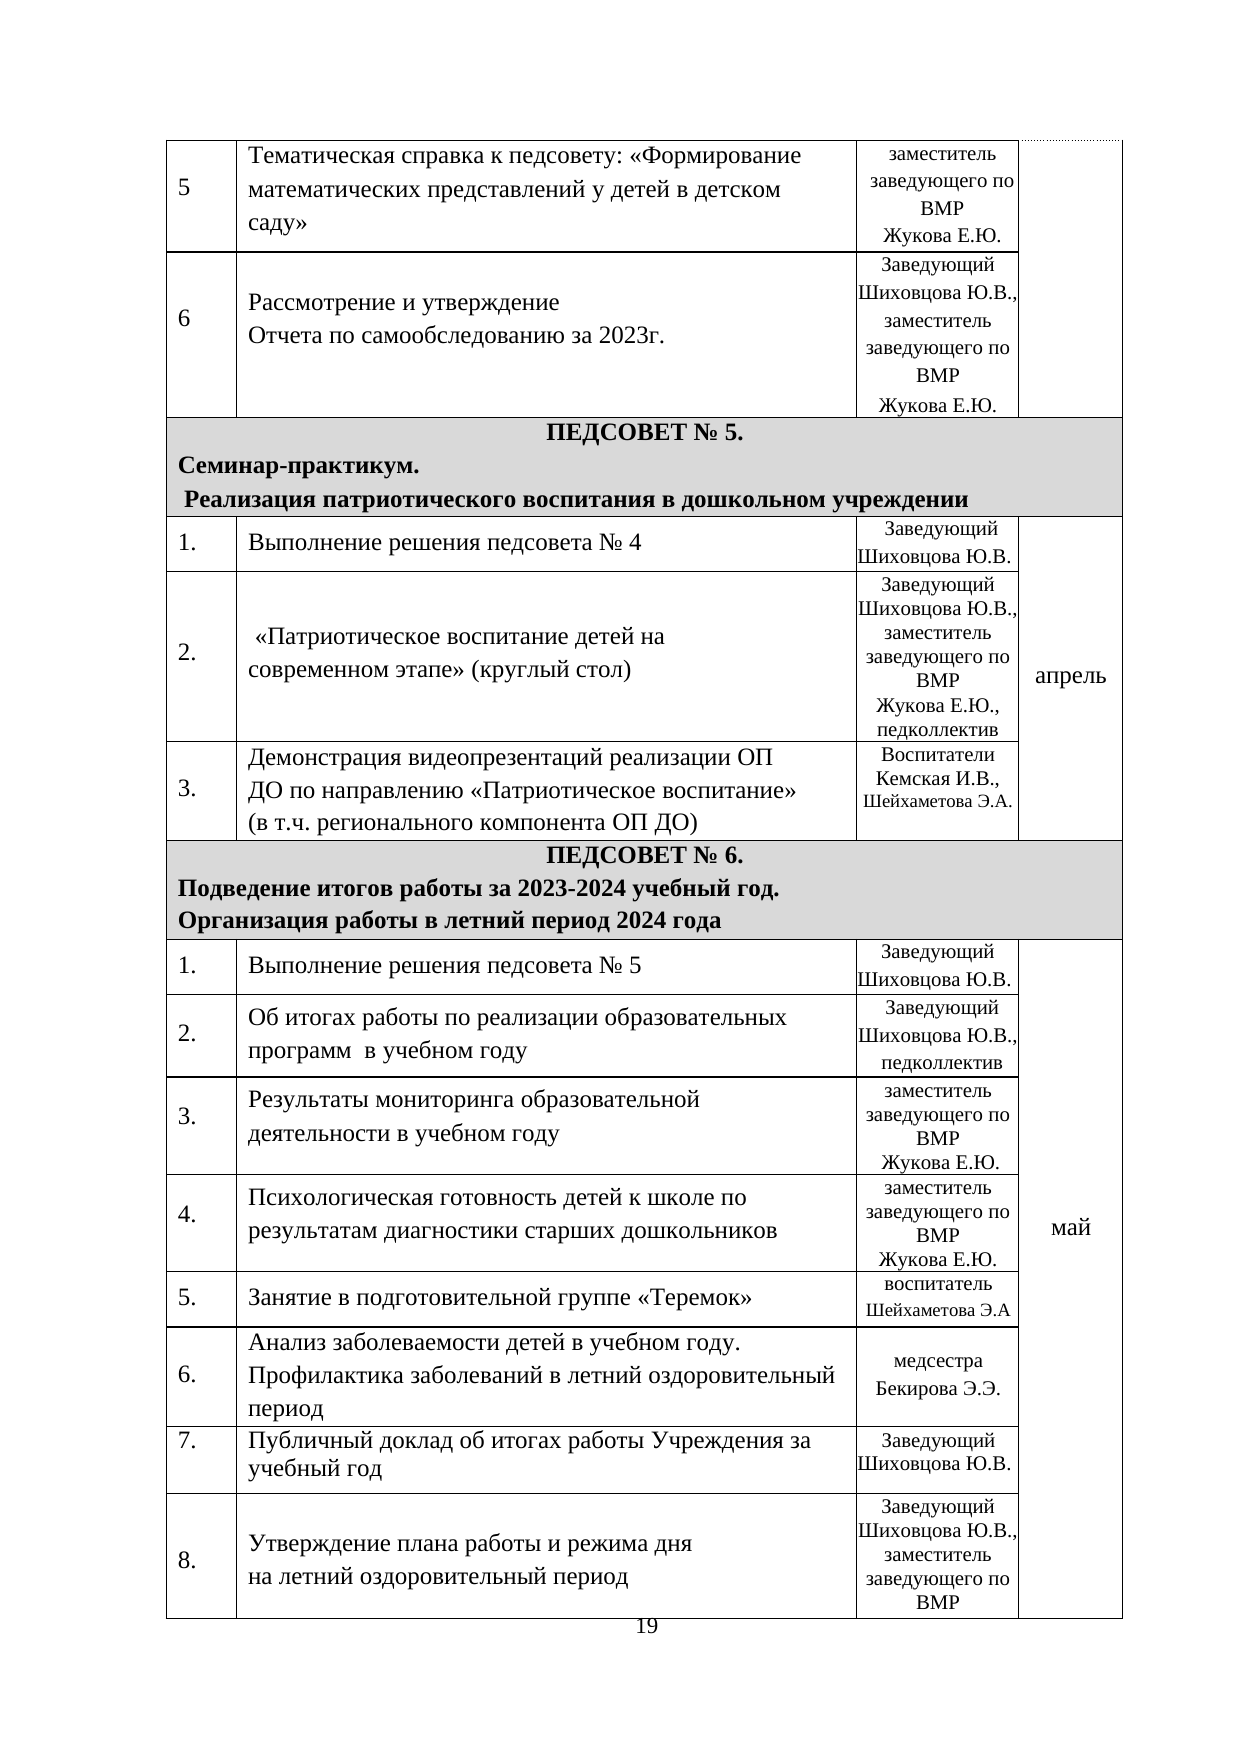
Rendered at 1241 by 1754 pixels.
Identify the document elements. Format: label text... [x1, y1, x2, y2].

table_cell Результаты мониторинга образовательной деятельности в учебном году [237, 1078, 856, 1174]
table_cell 8. [167, 1494, 236, 1618]
table_cell заместитель заведующего по ВМР Жукова Е.Ю. [857, 1078, 1018, 1174]
table_cell 1. [167, 517, 236, 571]
table_cell 6 [167, 253, 236, 417]
table_cell Выполнение решения педсовета № 4 [237, 517, 856, 571]
table_cell Заведующий Шиховцова Ю.В. [857, 517, 1018, 571]
table_cell 6. [167, 1328, 236, 1426]
table_cell медсестра Бекирова Э.Э. [857, 1328, 1018, 1426]
table_cell Заведующий Шиховцова Ю.В. [857, 940, 1018, 994]
table_cell 1. [167, 940, 236, 994]
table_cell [237, 1494, 856, 1618]
table_cell Заведующий Шиховцова Ю.В., педколлектив [857, 995, 1018, 1076]
table_cell 7. [167, 1427, 236, 1492]
table_cell заместитель заведующего по ВМР Жукова Е.Ю. [857, 141, 1018, 251]
table_cell 3. [167, 1078, 236, 1174]
table_cell 2. [167, 995, 236, 1076]
table_cell Заведующий Шиховцова Ю.В., заместитель заведующего по ВМР Жукова Е.Ю. [857, 253, 1018, 417]
table_cell 5. [167, 1272, 236, 1326]
table_cell Выполнение решения педсовета № 5 [237, 940, 856, 994]
table_cell «Патриотическое воспитание детей на современном этапе» (круглый стол) [237, 572, 856, 741]
table_cell заместитель заведующего по ВМР Жукова Е.Ю. [857, 1175, 1018, 1271]
table_cell Об итогах работы по реализации образовательных программ в учебном году [237, 995, 856, 1076]
table_cell Занятие в подготовительной группе «Теремок» [237, 1272, 856, 1326]
table_cell Тематическая справка к педсовету: «Формирование математических представлений у детей в детском саду» [237, 141, 856, 251]
table_cell май [1019, 940, 1122, 1618]
table_cell Рассмотрение и утверждение Отчета по самообследованию за 2023г. [237, 253, 856, 417]
table_cell Публичный доклад об итогах работы Учреждения за учебный год [237, 1427, 856, 1492]
table_cell Анализ заболеваемости детей в учебном году. Профилактика заболеваний в летний оздоровительный период [237, 1328, 856, 1426]
table_cell 3. [167, 742, 236, 840]
table_cell Заведующий Шиховцова Ю.В. [857, 1427, 1018, 1492]
table_cell Заведующий Шиховцова Ю.В., заместитель заведующего по ВМР Жукова Е.Ю., педколлектив [857, 572, 1018, 741]
table_cell апрель [1019, 517, 1122, 840]
table_cell 2. [167, 572, 236, 741]
table_cell 5 [167, 141, 236, 251]
table_cell воспитатель Шейхаметова Э.А [857, 1272, 1018, 1326]
table_cell 4. [167, 1175, 236, 1271]
table_cell Психологическая готовность детей к школе по результатам диагностики старших дошкольников [237, 1175, 856, 1271]
table_cell Воспитатели Кемская И.В., Шейхаметова Э.А. [857, 742, 1018, 840]
table_cell ПЕДСОВЕТ № 5. Семинар-практикум. Реализация патриотического воспитания в дошкольном учреждении [167, 418, 1122, 516]
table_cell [857, 1494, 1018, 1618]
table_cell ПЕДСОВЕТ № 6. Подведение итогов работы за 2023-2024 учебный год. Организация работы в летний период 2024 года [167, 841, 1122, 939]
table_cell Демонстрация видеопрезентаций реализации ОП ДО по направлению «Патриотическое воспитание» (в т.ч. регионального компонента ОП ДО) [237, 742, 856, 840]
